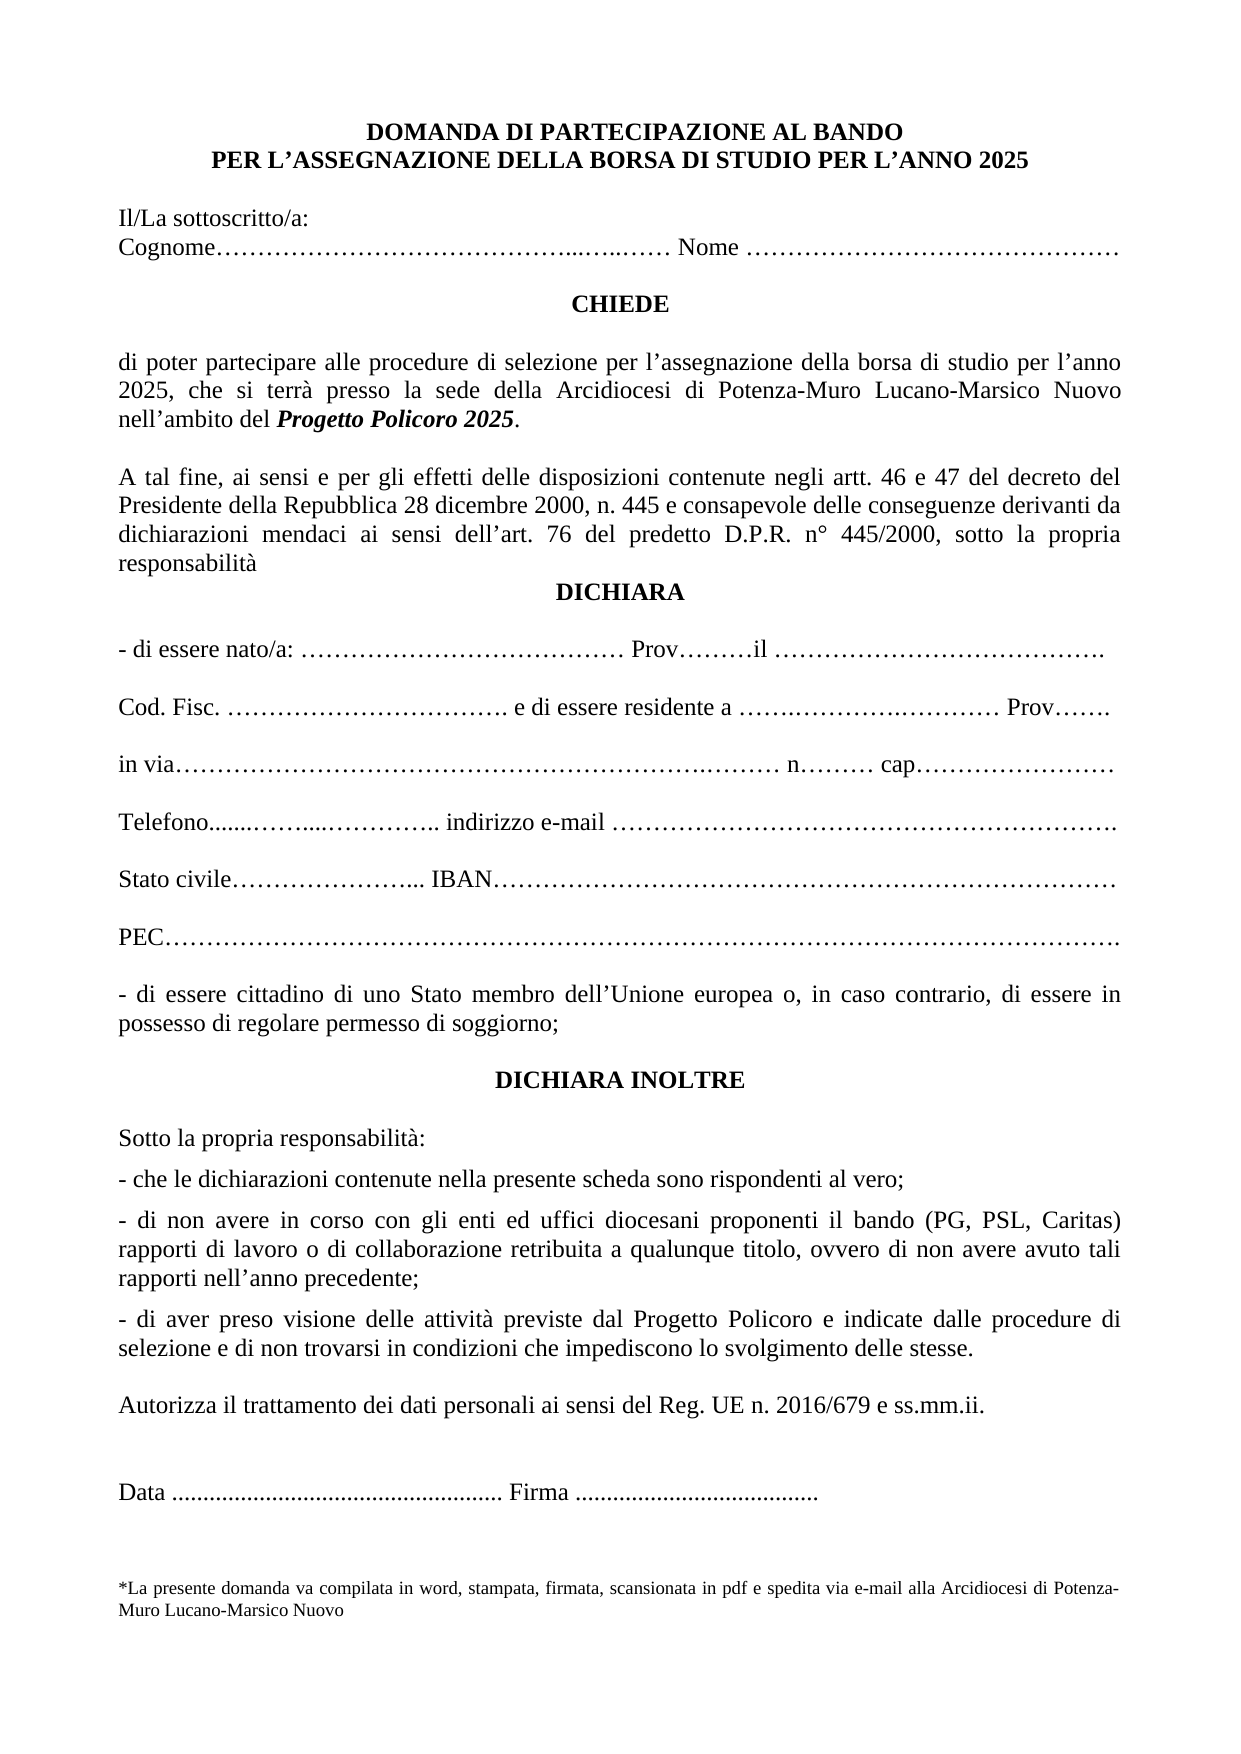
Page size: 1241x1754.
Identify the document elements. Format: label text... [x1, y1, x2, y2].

text - di essere cittadino di uno Stato membro dell’Unione europea o, in caso contrario, di essere in possesso di regolare permesso di soggiorno; [118, 979, 1122, 1037]
text Cognome……………………………………...…..…… Nome ……………………………………… [118, 232, 1122, 260]
text Autorizza il trattamento dei dati personali ai sensi del Reg. UE n. 2016/679 e ss.mm.ii. [118, 1390, 1122, 1419]
text Telefono.......……....………….. indirizzo e-mail ……………………………………………………. [118, 807, 1122, 835]
text in via……………………………………………………….……… n……… cap…………………… [118, 749, 1122, 778]
text Cod. Fisc. ……………………………. e di essere residente a …….………….………… Prov……. [118, 692, 1122, 720]
text DICHIARA INOLTRE [118, 1065, 1122, 1094]
text *La presente domanda va compilata in word, stampata, firmata, scansionata in pdf e spedita via e-mail alla Arcidiocesi di Potenza-Muro Lucano-Marsico Nuovo [118, 1577, 1122, 1620]
text PER L’ASSEGNAZIONE DELLA BORSA DI STUDIO PER L’ANNO 2025 [118, 145, 1122, 174]
text - di non avere in corso con gli enti ed uffici diocesani proponenti il bando (PG, PSL, Caritas) rapporti di lavoro o di collaborazione retribuita a qualunque titolo, ovvero di non avere avuto tali rapporti nell’anno precedente; [118, 1205, 1122, 1292]
text PEC……………………………………………………………………………………………………. [118, 922, 1122, 950]
text DOMANDA DI PARTECIPAZIONE AL BANDO [148, 117, 1122, 145]
text - di aver preso visione delle attività previste dal Progetto Policoro e indicate dalle procedure di selezione e di non trovarsi in condizioni che impediscono lo svolgimento delle stesse. [118, 1304, 1122, 1362]
text Sotto la propria responsabilità: [118, 1123, 1122, 1152]
text Il/La sottoscritto/a: [118, 203, 1122, 232]
text A tal fine, ai sensi e per gli effetti delle disposizioni contenute negli artt. 46 e 47 del decreto del Presidente della Repubblica 28 dicembre 2000, n. 445 e consapevole delle conseguenze derivanti da dichiarazioni mendaci ai sensi dell’art. 76 del predetto D.P.R. n° 445/2000, sotto la propria responsabilità [118, 462, 1122, 577]
text di poter partecipare alle procedure di selezione per l’assegnazione della borsa di studio per l’anno 2025, che si terrà presso la sede della Arcidiocesi di Potenza-Muro Lucano-Marsico Nuovo nell’ambito del Progetto Policoro 2025. [118, 347, 1122, 433]
text Stato civile…………………... IBAN………………………………………………………………… [118, 864, 1122, 893]
text - che le dichiarazioni contenute nella presente scheda sono rispondenti al vero; [118, 1164, 1122, 1193]
text CHIEDE [118, 289, 1122, 318]
text DICHIARA [118, 577, 1122, 605]
text - di essere nato/a: ………………………………… Prov………il …………………………………. [118, 634, 1122, 663]
text Data ..................................................... Firma ....................................... [118, 1477, 1122, 1505]
